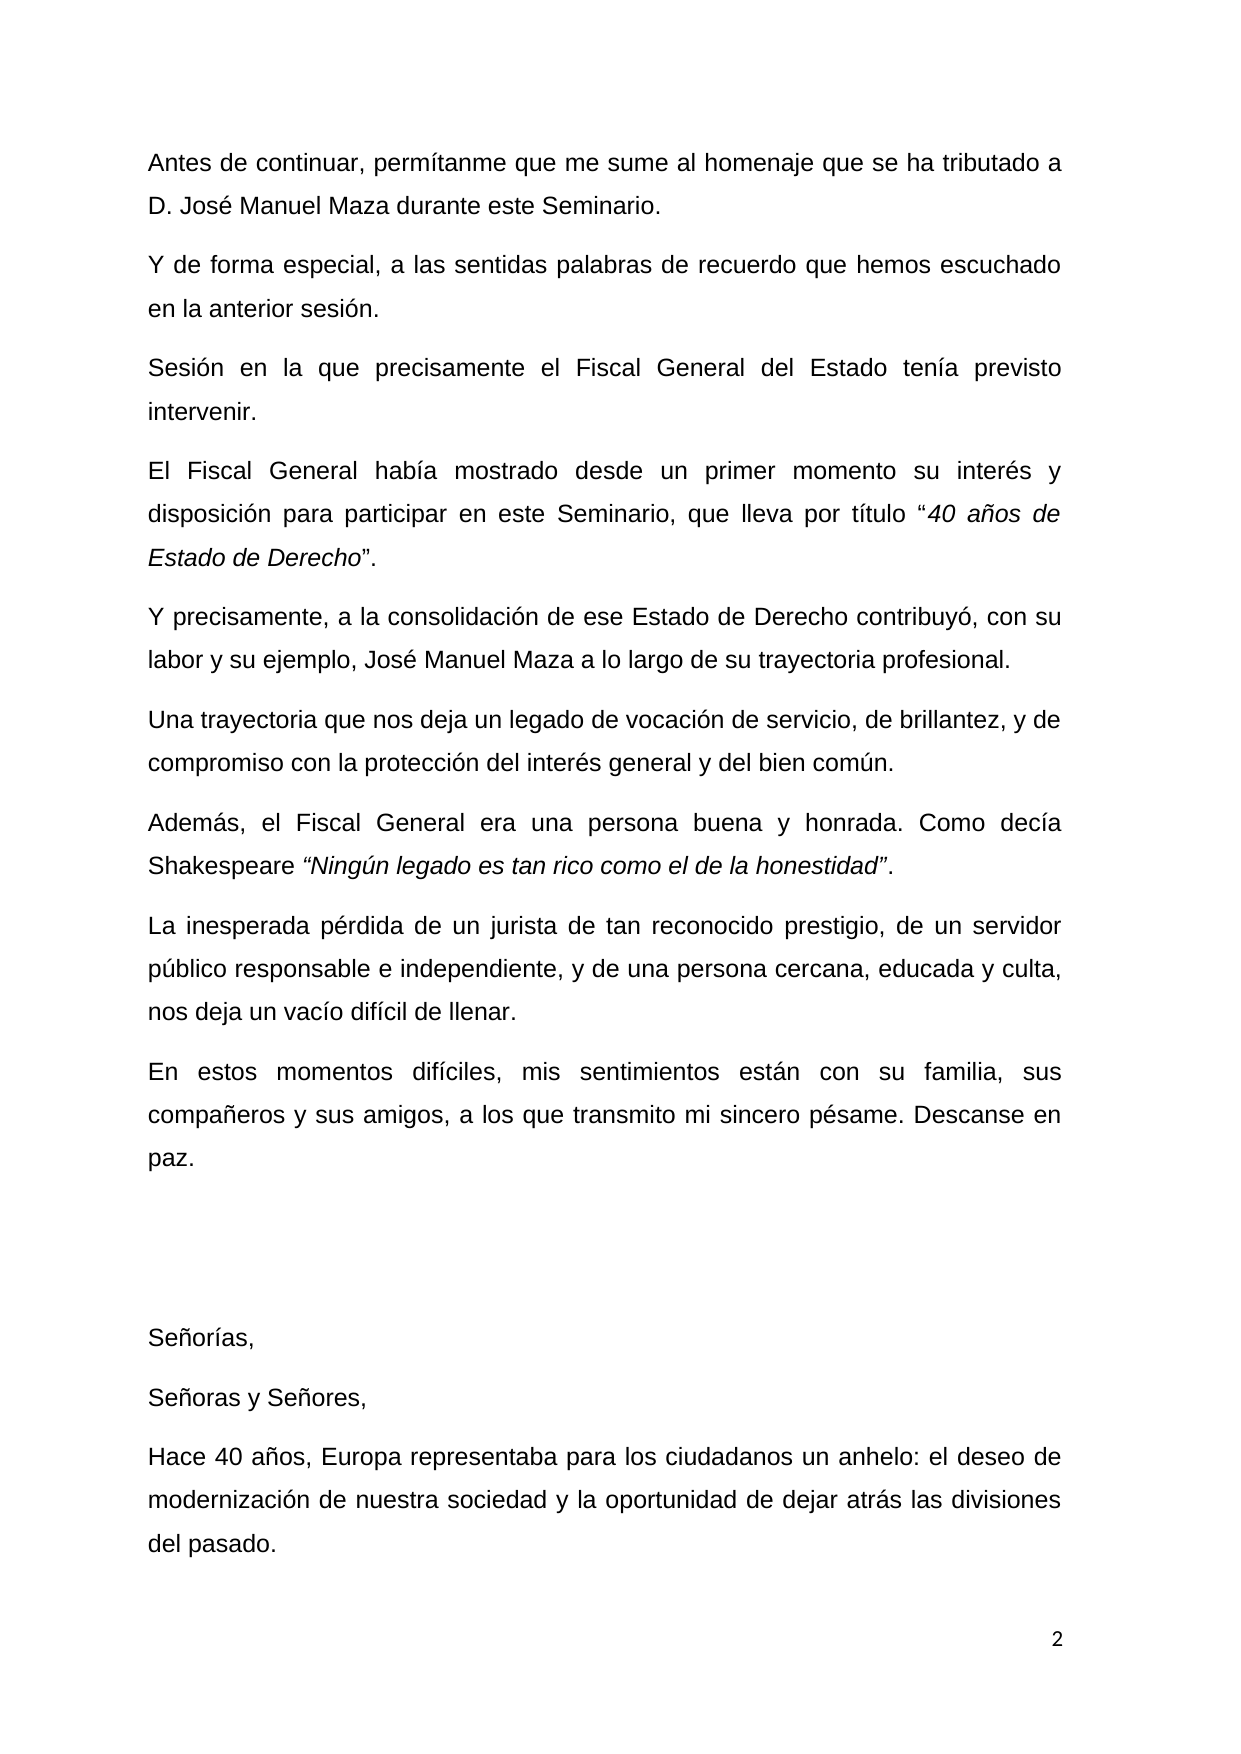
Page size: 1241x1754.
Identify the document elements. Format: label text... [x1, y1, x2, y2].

text Y de forma especial, a las sentidas palabras de recuerdo que hemos escuchado en la anterior sesión. [148, 251, 1063, 322]
text Hace 40 años, Europa representaba para los ciudadanos un anhelo: el deseo de modernización de nuestra sociedad y la oportunidad de dejar atrás las divisiones del pasado. [148, 1442, 1063, 1557]
text Señorías, [148, 1323, 1063, 1352]
text Una trayectoria que nos deja un legado de vocación de servicio, de brillantez, y de compromiso con la protección del interés general y del bien común. [148, 705, 1063, 777]
text Sesión en la que precisamente el Fiscal General del Estado tenía previsto intervenir. [148, 353, 1063, 425]
text Además, el Fiscal General era una persona buena y honrada. Como decía Shakespeare “Ningún legado es tan rico como el de la honestidad”. [148, 808, 1063, 880]
text El Fiscal General había mostrado desde un primer momento su interés y disposición para participar en este Seminario, que lleva por título “40 años de Estado de Derecho”. [148, 456, 1063, 571]
text Antes de continuar, permítanme que me sume al homenaje que se ha tributado a D. José Manuel Maza durante este Seminario. [148, 148, 1063, 219]
text Y precisamente, a la consolidación de ese Estado de Derecho contribuyó, con su labor y su ejemplo, José Manuel Maza a lo largo de su trayectoria profesional. [148, 602, 1063, 674]
text Señoras y Señores, [148, 1383, 1063, 1411]
text En estos momentos difíciles, mis sentimientos están con su familia, sus compañeros y sus amigos, a los que transmito mi sincero pésame. Descanse en paz. [148, 1057, 1063, 1172]
text La inesperada pérdida de un jurista de tan reconocido prestigio, de un servidor público responsable e independiente, y de una persona cercana, educada y culta, nos deja un vacío difícil de llenar. [148, 911, 1063, 1026]
